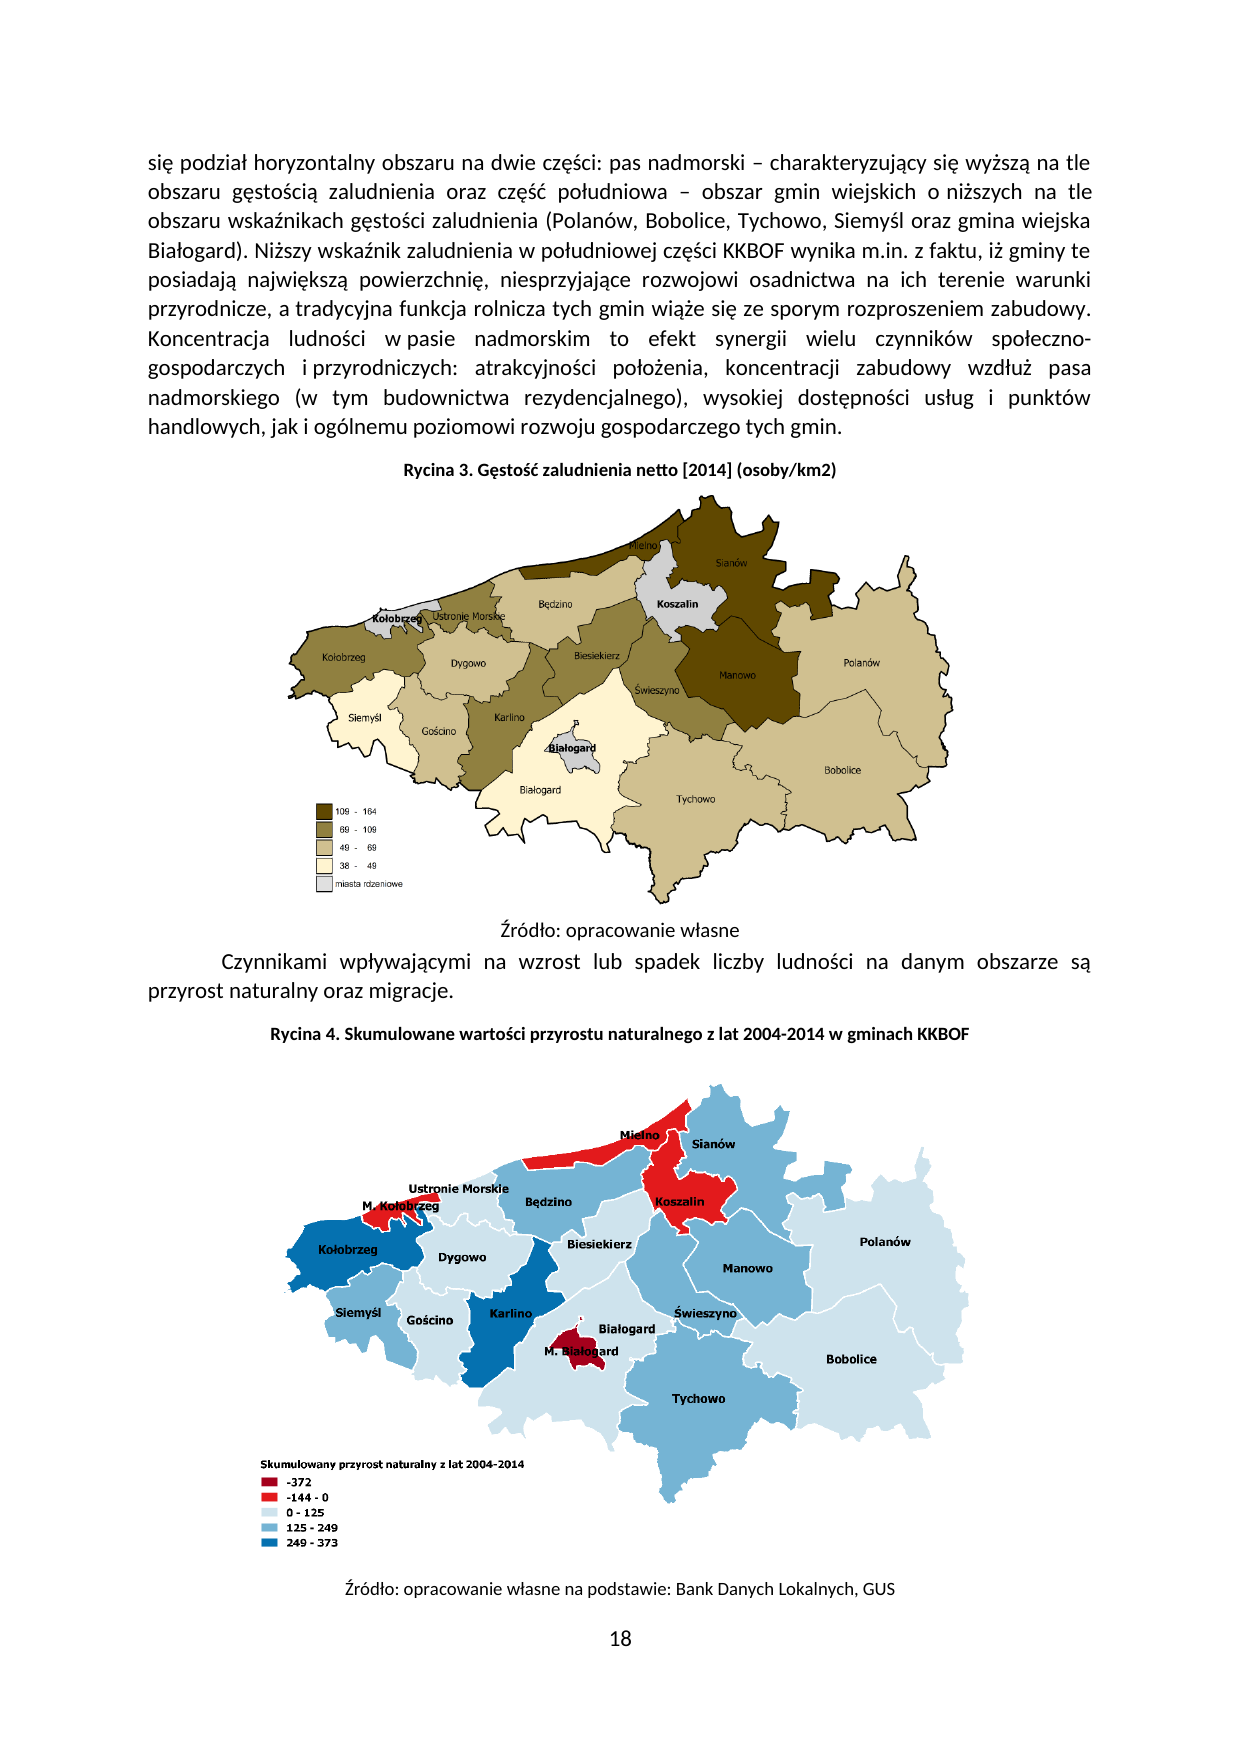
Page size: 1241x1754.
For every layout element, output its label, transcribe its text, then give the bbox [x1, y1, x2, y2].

text Czynnikami wpływającymi na wzrost lub spadek liczby ludności na danym obszarze są przyrost naturalny oraz migracje. [148, 947, 1093, 1004]
text Źródło: opracowanie własne [148, 918, 1093, 943]
picture [277, 484, 964, 914]
picture [245, 1046, 995, 1577]
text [148, 148, 1093, 440]
text Źródło: opracowanie własne na podstawie: Bank Danych Lokalnych, GUS [148, 1577, 1093, 1600]
text Rycina 3. Gęstość zaludnienia netto [2014] (osoby/km2) [148, 458, 1093, 481]
text Rycina 4. Skumulowane wartości przyrostu naturalnego z lat 2004-2014 w gminach KKBOF [148, 1022, 1093, 1045]
